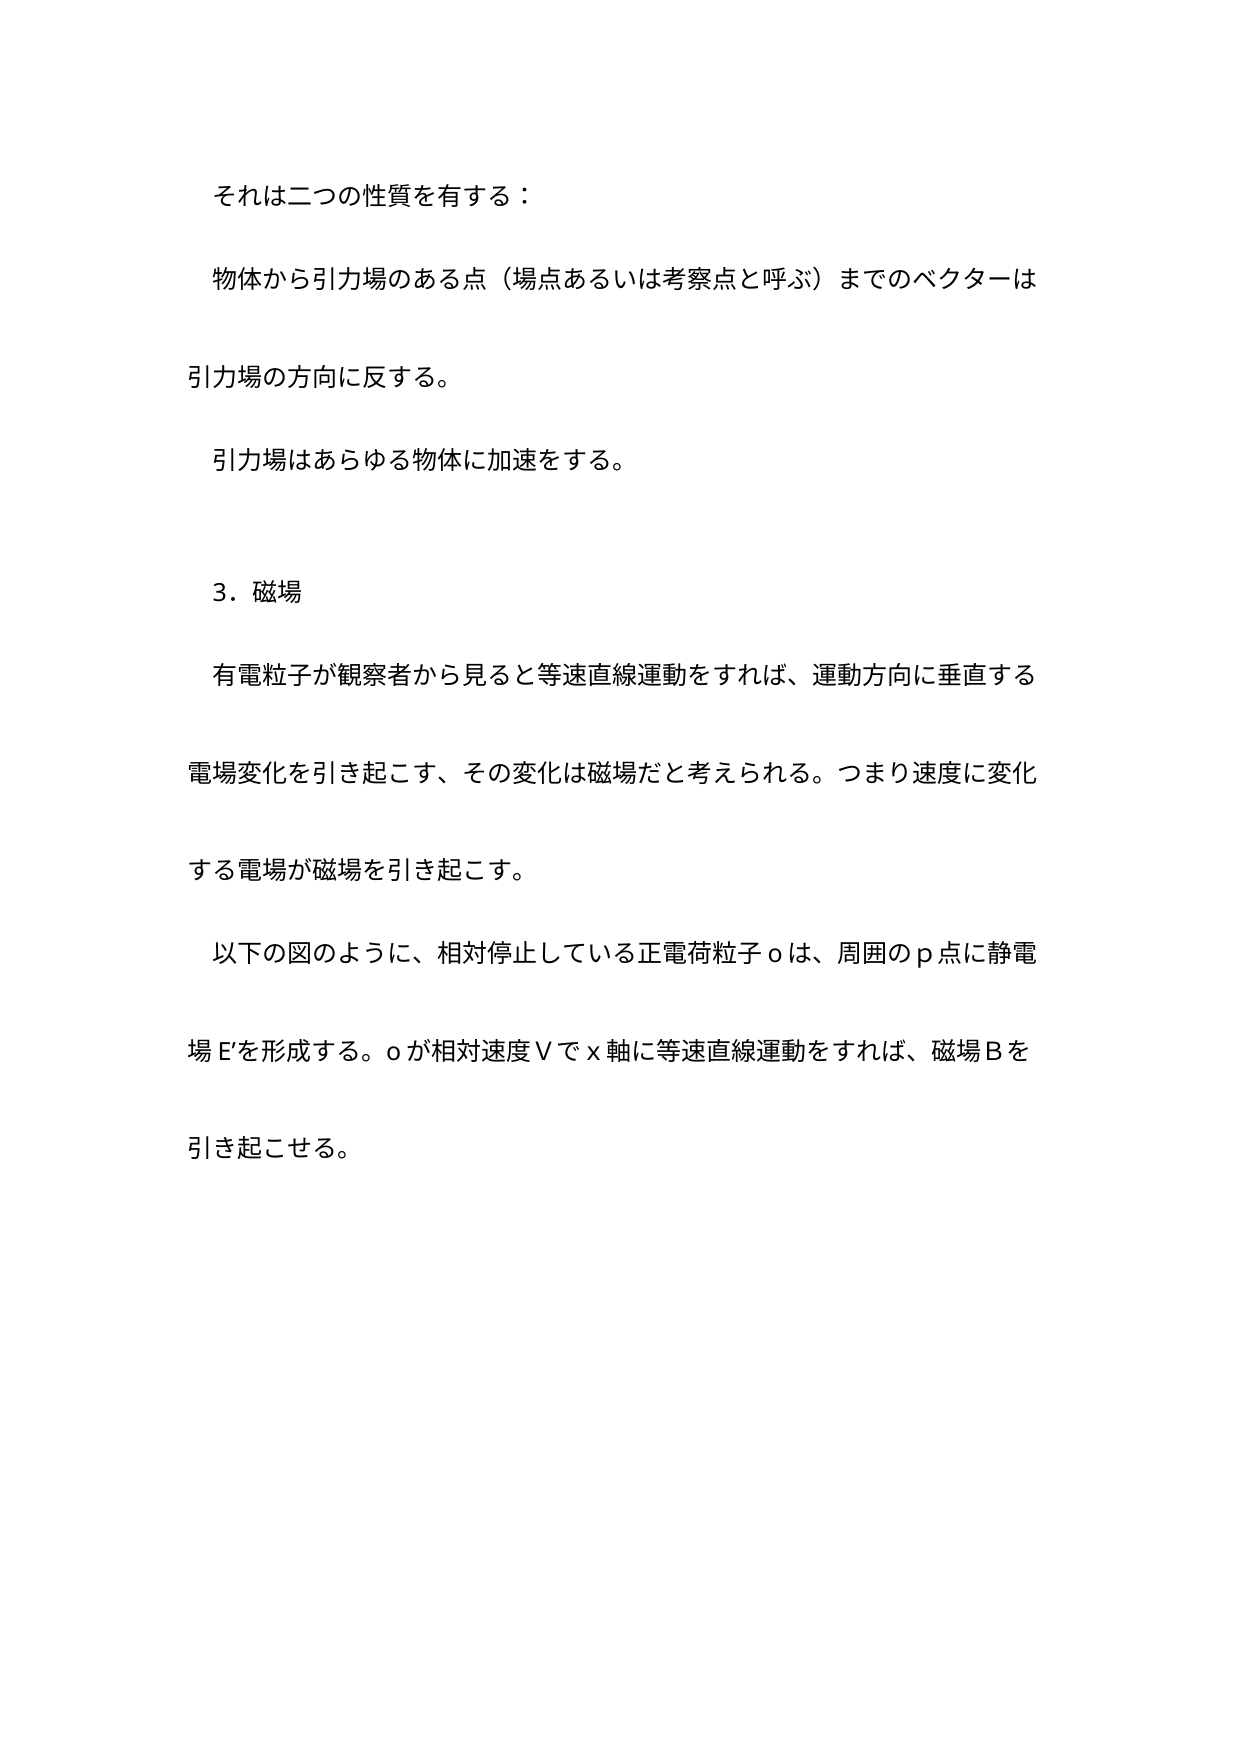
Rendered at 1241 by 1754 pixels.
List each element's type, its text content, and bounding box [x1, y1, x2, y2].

list 磁場 [187, 558, 1053, 623]
list 以下の図のように、相対停止している正電荷粒子oは、周囲のｐ点に静電場E’を形成する。oが相対速度Ｖでｘ軸に等速直線運動をすれば、磁場Ｂを引き起こせる。 [187, 919, 1053, 1179]
list 物体から引力場のある点（場点あるいは考察点と呼ぶ）までのベクターは引力場の方向に反する。 [187, 245, 1053, 408]
list 有電粒子が観察者から見ると等速直線運動をすれば、運動方向に垂直する電場変化を引き起こす、その変化は磁場だと考えられる。つまり速度に変化する電場が磁場を引き起こす。 [187, 641, 1053, 901]
list 引力場はあらゆる物体に加速をする。 [187, 426, 1053, 491]
list それは二つの性質を有する： [187, 162, 1053, 227]
